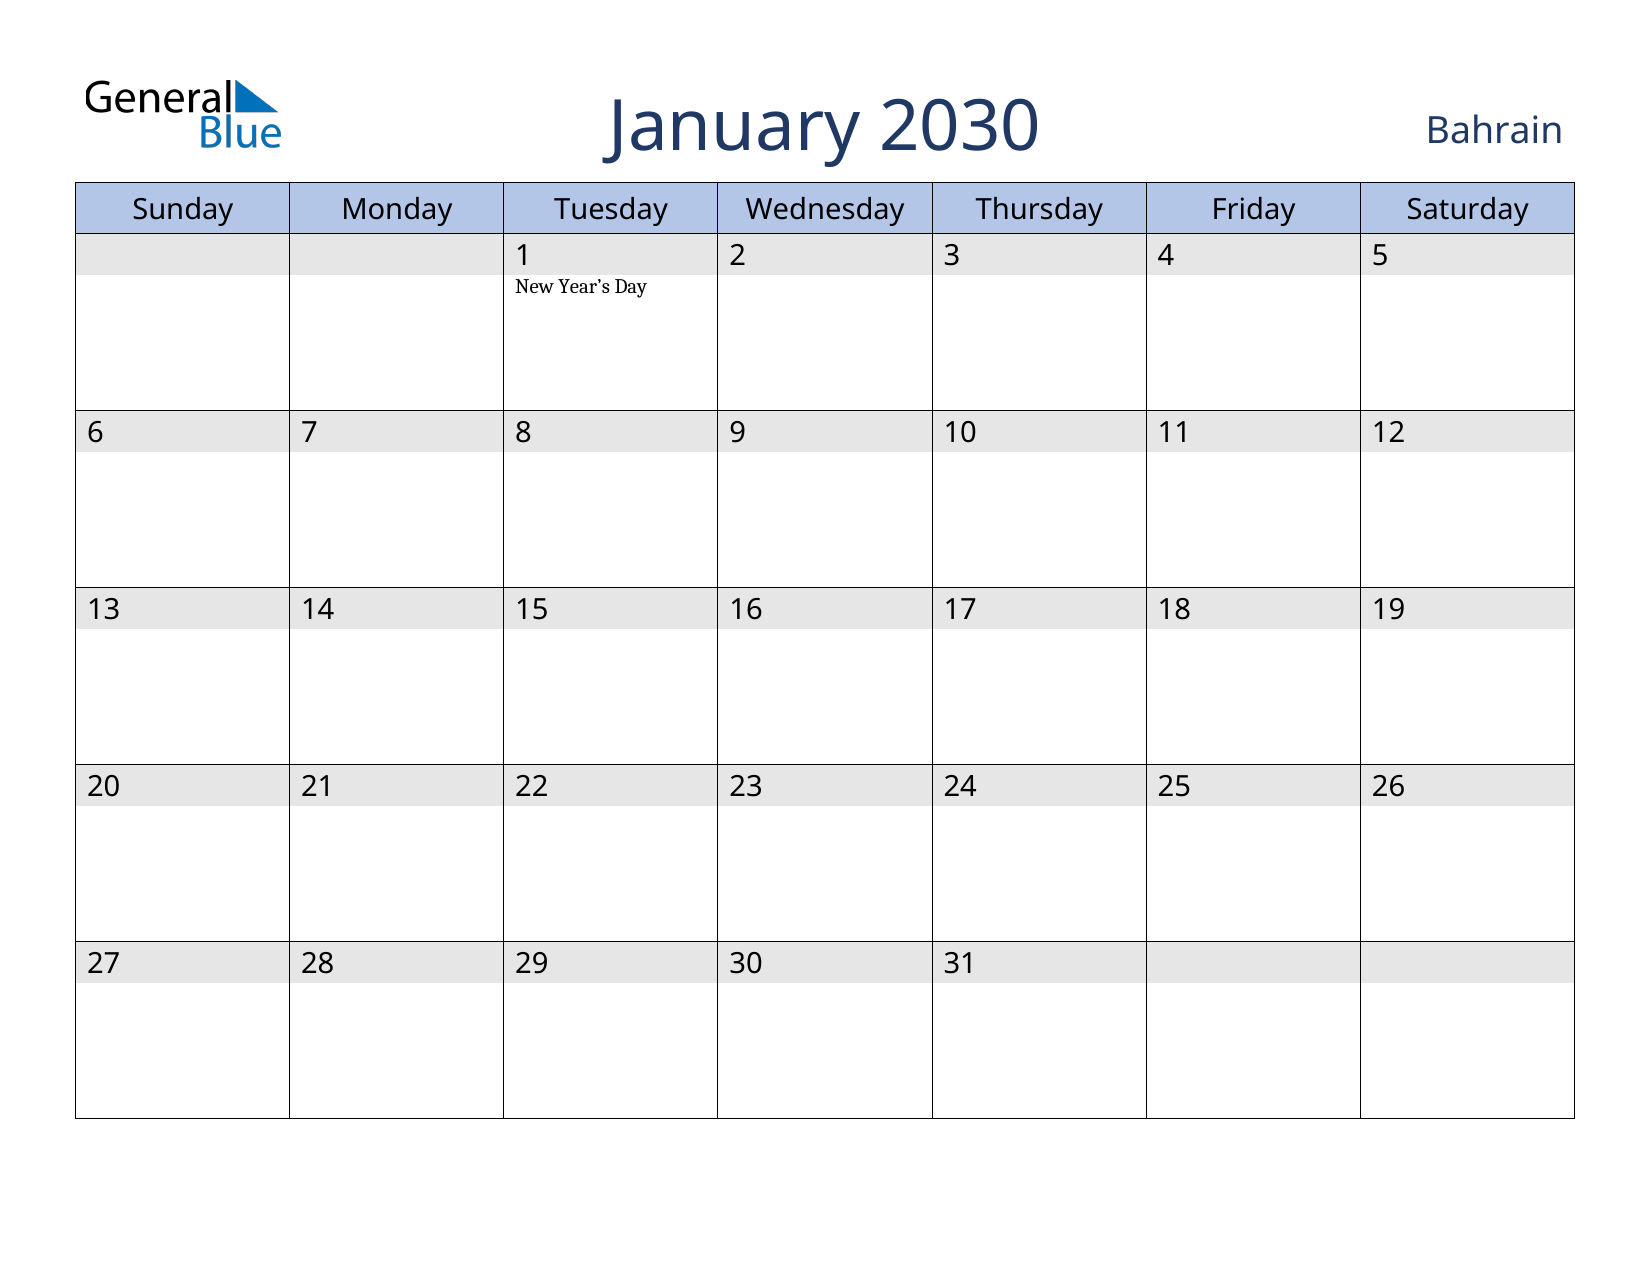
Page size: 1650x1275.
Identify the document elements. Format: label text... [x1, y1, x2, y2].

table_cell [1147, 452, 1360, 587]
table_cell 17 [933, 588, 1146, 629]
table_cell 5 [1361, 234, 1574, 275]
table_cell [290, 806, 503, 941]
table_cell [718, 275, 932, 410]
table_cell 23 [718, 765, 932, 806]
table_cell Sunday [76, 183, 289, 233]
table_header January 2030 [504, 75, 1146, 182]
table_cell 20 [76, 765, 289, 806]
table_cell [76, 629, 289, 764]
table_cell [933, 983, 1146, 1118]
picture [86, 80, 281, 148]
table_cell [504, 629, 717, 764]
table_cell 14 [290, 588, 503, 629]
table_cell 1 [504, 234, 717, 275]
table_cell [718, 806, 932, 941]
table_cell 30 [718, 942, 932, 983]
table_cell [76, 275, 289, 410]
table_cell [76, 452, 289, 587]
table_cell Saturday [1361, 183, 1574, 233]
table_cell 7 [290, 411, 503, 452]
table_cell [933, 806, 1146, 941]
table_cell [504, 806, 717, 941]
table_cell 21 [290, 765, 503, 806]
table_cell 16 [718, 588, 932, 629]
table_cell 4 [1147, 234, 1360, 275]
table_cell [933, 452, 1146, 587]
table_cell 2 [718, 234, 932, 275]
table_cell 22 [504, 765, 717, 806]
table_cell 12 [1361, 411, 1574, 452]
table_cell Friday [1147, 183, 1360, 233]
table_cell 15 [504, 588, 717, 629]
table_cell 10 [933, 411, 1146, 452]
table_cell 18 [1147, 588, 1360, 629]
table_cell 3 [933, 234, 1146, 275]
table_cell [1361, 806, 1574, 941]
table_cell Thursday [933, 183, 1146, 233]
table_cell 13 [76, 588, 289, 629]
table_cell [1147, 806, 1360, 941]
table_cell [1147, 275, 1360, 410]
table_cell [290, 452, 503, 587]
table_cell [76, 234, 289, 275]
table_cell [1361, 452, 1574, 587]
table_cell [718, 629, 932, 764]
table_cell 31 [933, 942, 1146, 983]
table_cell Wednesday [718, 183, 932, 233]
table_header [76, 75, 503, 182]
table_cell [290, 629, 503, 764]
table_cell [1361, 629, 1574, 764]
table_cell 25 [1147, 765, 1360, 806]
table_cell 28 [290, 942, 503, 983]
table_cell [933, 275, 1146, 410]
table_cell [76, 983, 289, 1118]
table_cell [76, 806, 289, 941]
table_cell 9 [718, 411, 932, 452]
table_cell [1361, 942, 1574, 983]
table_cell Monday [290, 183, 503, 233]
table_cell [1147, 629, 1360, 764]
table_cell 19 [1361, 588, 1574, 629]
table_cell Tuesday [504, 183, 717, 233]
table_cell 8 [504, 411, 717, 452]
table_cell [718, 983, 932, 1118]
table_cell [504, 983, 717, 1118]
table_cell 29 [504, 942, 717, 983]
table_cell [290, 983, 503, 1118]
table_cell 6 [76, 411, 289, 452]
table_cell New Year’s Day [504, 275, 717, 410]
table_cell [504, 452, 717, 587]
table_cell [1361, 983, 1574, 1118]
table_cell [1147, 942, 1360, 983]
table_cell [1147, 983, 1360, 1118]
table_cell [290, 275, 503, 410]
table_cell 26 [1361, 765, 1574, 806]
table_cell 27 [76, 942, 289, 983]
table_cell [933, 629, 1146, 764]
table_cell [1361, 275, 1574, 410]
table_cell 11 [1147, 411, 1360, 452]
table_cell [718, 452, 932, 587]
table_cell [290, 234, 503, 275]
table_header Bahrain [1146, 75, 1574, 182]
table_cell 24 [933, 765, 1146, 806]
